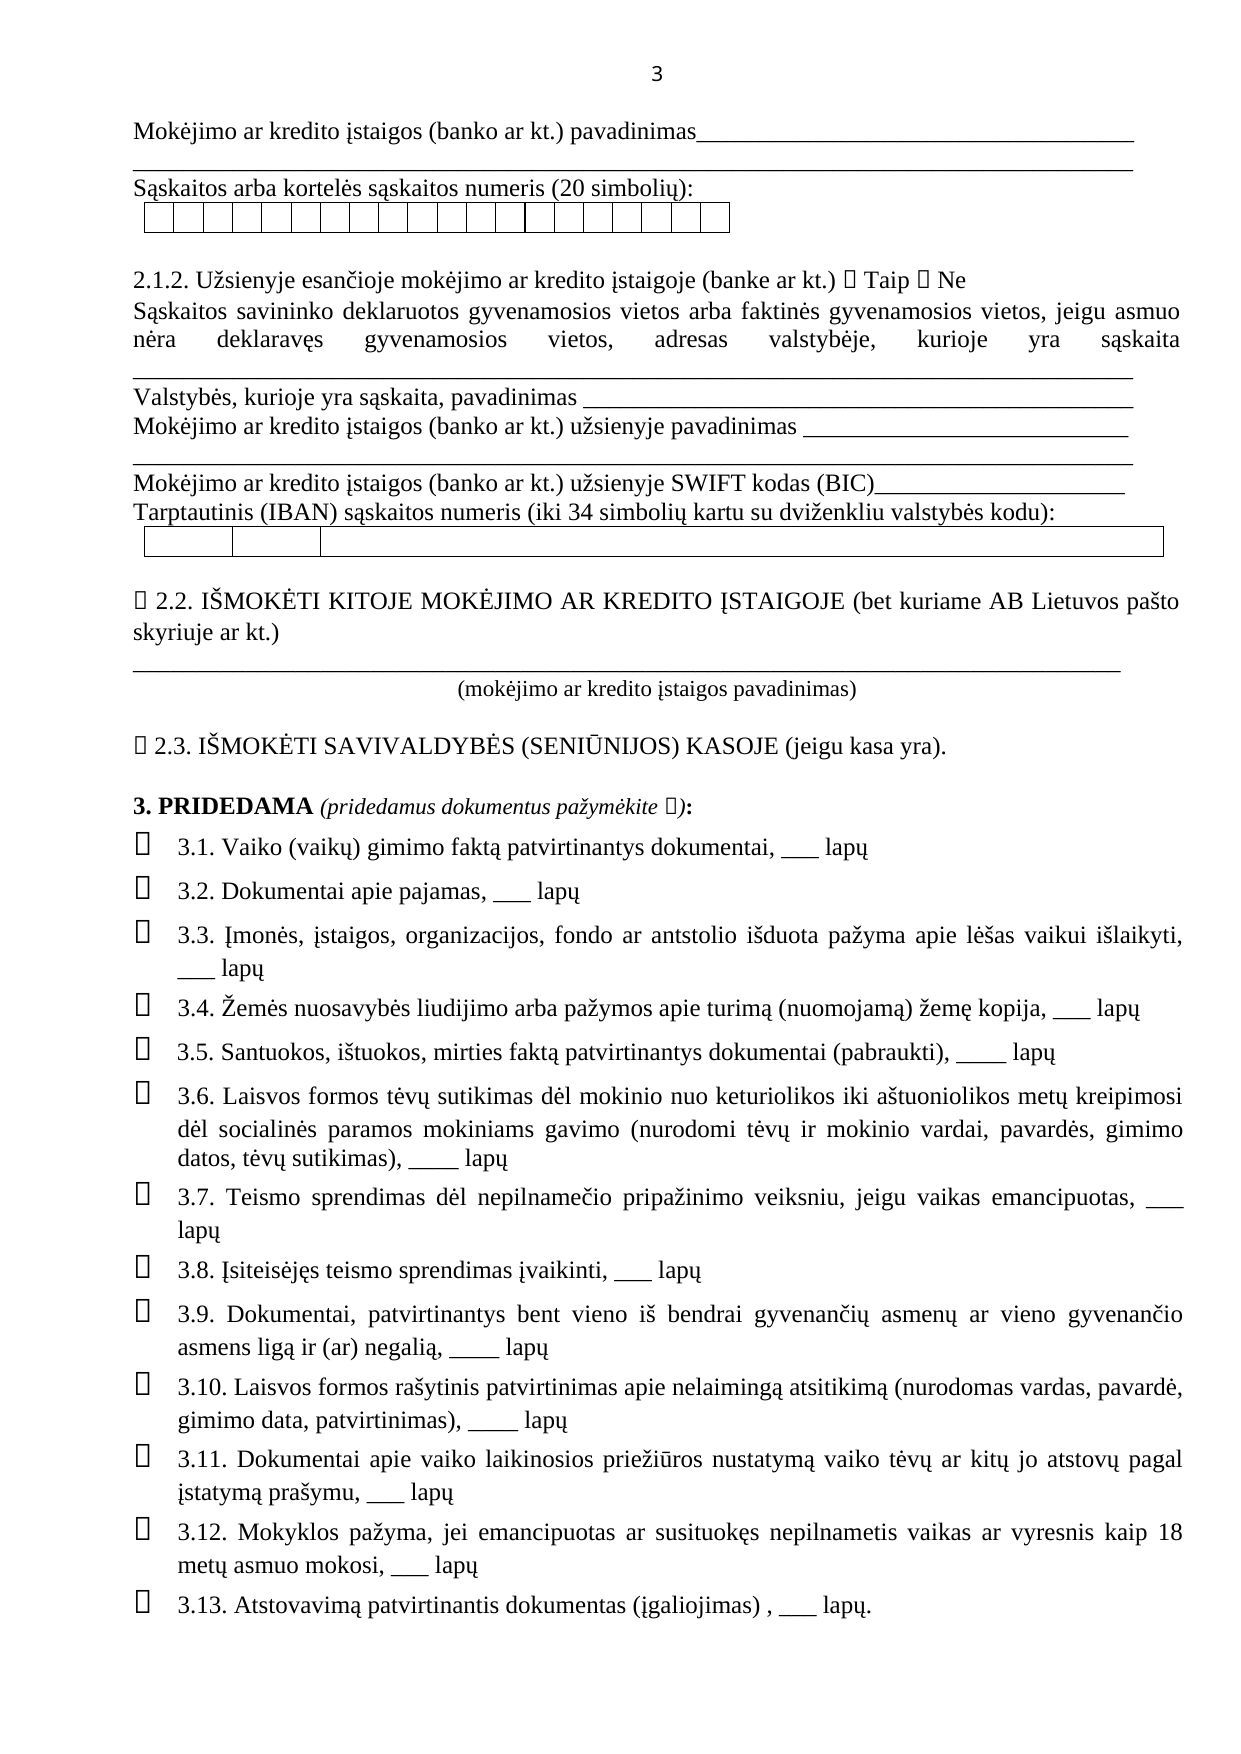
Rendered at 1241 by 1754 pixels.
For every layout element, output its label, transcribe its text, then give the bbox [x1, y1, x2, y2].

text  3.13. Atstovavimą patvirtinantis dokumentas (įgaliojimas) , ___ lapų. [133, 1579, 1184, 1623]
text Mokėjimo ar kredito įstaigos (banko ar kt.) pavadinimas___________________________________ [133, 116, 1181, 145]
text Tarptautinis (IBAN) sąskaitos numeris (iki 34 simbolių kartu su dviženkliu valstybės kodu): [133, 497, 1181, 526]
table_header [145, 527, 232, 556]
text  3.9. Dokumentai, patvirtinantys bent vieno iš bendrai gyvenančių asmenų ar vieno gyvenančio asmens ligą ir (ar) negalią, ____ lapų [133, 1288, 1184, 1361]
table_header [613, 203, 641, 232]
text  3.7. Teismo sprendimas dėl nepilnamečio pripažinimo veiksniu, jeigu vaikas emancipuotas, ___ lapų [133, 1171, 1184, 1244]
table_header [496, 203, 524, 232]
text Sąskaitos savininko deklaruotos gyvenamosios vietos arba faktinės gyvenamosios vietos, jeigu asmuo nėra deklaravęs gyvenamosios vietos, adresas valstybėje, kurioje yra sąskaita ________________________________________________________________________________ [133, 296, 1181, 382]
text Mokėjimo ar kredito įstaigos (banko ar kt.) užsienyje SWIFT kodas (BIC)____________________ [133, 468, 1181, 497]
text 3. PRIDEDAMA (pridedamus dokumentus pažymėkite ): [133, 790, 1181, 821]
text ________________________________________________________________________________ [133, 145, 1181, 173]
table_header [204, 203, 232, 232]
text  2.2. IŠMOKĖTI KITOJE MOKĖJIMO AR KREDITO ĮSTAIGOJE (bet kuriame AB Lietuvos pašto skyriuje ar kt.) [133, 583, 1181, 646]
table_header [292, 203, 320, 232]
table_header [555, 203, 583, 232]
text  3.2. Dokumentai apie pajamas, ___ lapų [133, 865, 1184, 909]
table_header [174, 203, 203, 232]
text  3.6. Laisvos formos tėvų sutikimas dėl mokinio nuo keturiolikos iki aštuoniolikos metų kreipimosi dėl socialinės paramos mokiniams gavimo (nurodomi tėvų ir mokinio vardai, pavardės, gimimo datos, tėvų sutikimas), ____ lapų [133, 1070, 1184, 1171]
text  3.11. Dokumentai apie vaiko laikinosios priežiūros nustatymą vaiko tėvų ar kitų jo atstovų pagal įstatymą prašymu, ___ lapų [133, 1433, 1184, 1506]
table_header [233, 203, 261, 232]
table_header [321, 203, 349, 232]
text 2.1.2. Užsienyje esančioje mokėjimo ar kredito įstaigoje (banke ar kt.)  Taip  Ne [133, 262, 1181, 296]
text (mokėjimo ar kredito įstaigos pavadinimas) [133, 674, 1181, 701]
text  3.8. Įsiteisėjęs teismo sprendimas įvaikinti, ___ lapų [133, 1244, 1184, 1288]
table_header [467, 203, 495, 232]
text  3.3. Įmonės, įstaigos, organizacijos, fondo ar antstolio išduota pažyma apie lėšas vaikui išlaikyti, ___ lapų [133, 909, 1184, 982]
table_header [379, 203, 407, 232]
table_header [233, 527, 320, 556]
table_header [321, 527, 1163, 556]
table_header [350, 203, 378, 232]
text  3.12. Mokyklos pažyma, jei emancipuotas ar susituokęs nepilnametis vaikas ar vyresnis kaip 18 metų asmuo mokosi, ___ lapų [133, 1506, 1184, 1579]
table_header [701, 203, 729, 232]
text Sąskaitos arba kortelės sąskaitos numeris (20 simbolių): [133, 173, 1181, 202]
table_header [408, 203, 437, 232]
text Mokėjimo ar kredito įstaigos (banko ar kt.) užsienyje pavadinimas __________________________ [133, 411, 1181, 439]
table_header [438, 203, 466, 232]
table_header [642, 203, 671, 232]
text  2.3. IŠMOKĖTI SAVIVALDYBĖS (SENIŪNIJOS) KASOJE (jeigu kasa yra). [133, 727, 1181, 761]
text _______________________________________________________________________________ [133, 646, 1181, 674]
text  3.1. Vaiko (vaikų) gimimo faktą patvirtinantys dokumentai, ___ lapų [133, 821, 1184, 865]
table_header [672, 203, 700, 232]
text ________________________________________________________________________________ [133, 439, 1181, 468]
table_header [526, 203, 554, 232]
text  3.10. Laisvos formos rašytinis patvirtinimas apie nelaimingą atsitikimą (nurodomas vardas, pavardė, gimimo data, patvirtinimas), ____ lapų [133, 1361, 1184, 1433]
text Valstybės, kurioje yra sąskaita, pavadinimas ____________________________________________ [133, 382, 1181, 411]
text  3.5. Santuokos, ištuokos, mirties faktą patvirtinantys dokumentai (pabraukti), ____ lapų [133, 1026, 1184, 1070]
table_header [145, 203, 173, 232]
table_header [584, 203, 612, 232]
table_header [262, 203, 291, 232]
text  3.4. Žemės nuosavybės liudijimo arba pažymos apie turimą (nuomojamą) žemę kopija, ___ lapų [133, 982, 1184, 1026]
